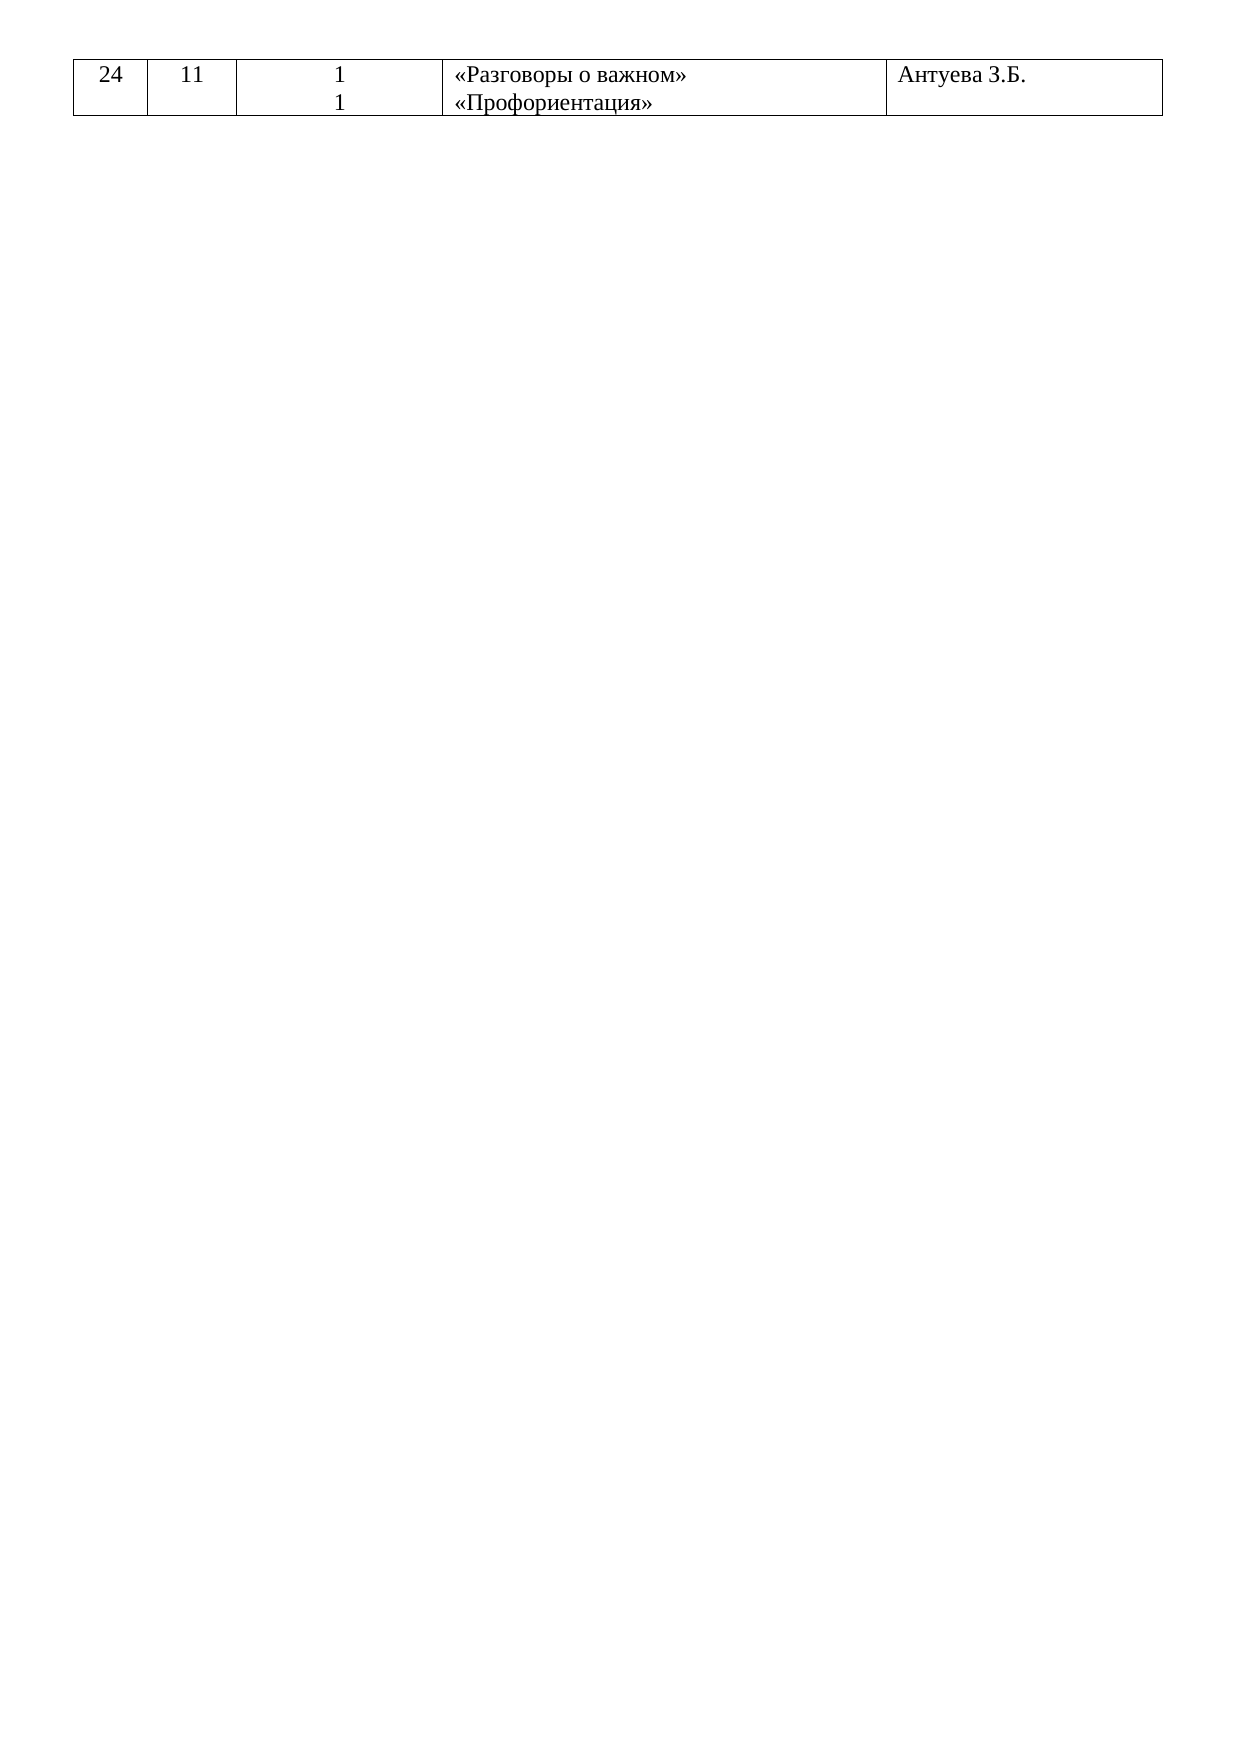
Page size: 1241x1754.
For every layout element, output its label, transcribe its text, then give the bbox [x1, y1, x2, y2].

table_cell 1 1 [237, 60, 442, 115]
table_cell 11 [148, 60, 236, 115]
table_cell Антуева З.Б. [887, 60, 1162, 115]
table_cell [443, 60, 886, 115]
table_cell 24 [74, 60, 147, 115]
